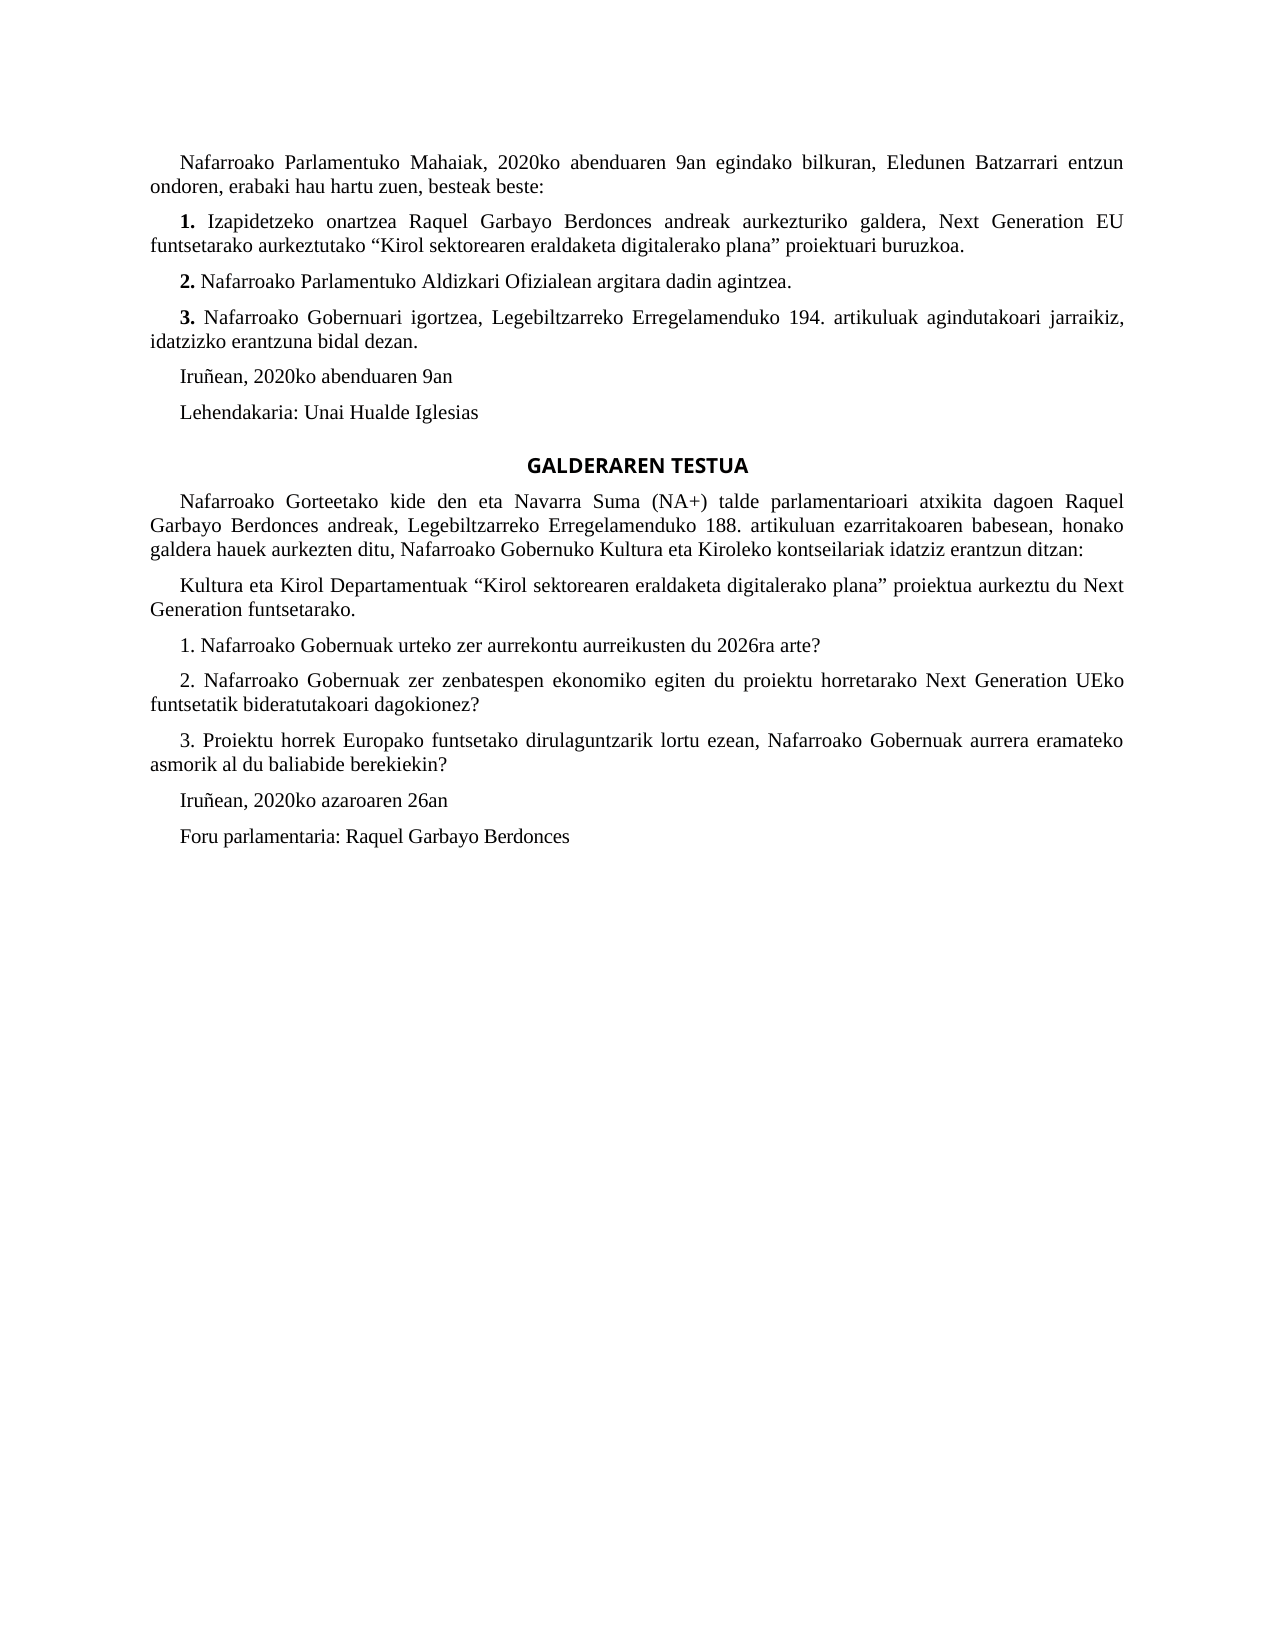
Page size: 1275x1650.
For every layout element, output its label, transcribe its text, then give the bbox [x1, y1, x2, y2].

text Lehendakaria: Unai Hualde Iglesias [150, 401, 1125, 424]
text Kultura eta Kirol Departamentuak “Kirol sektorearen eraldaketa digitalerako plana” proiektua aurkeztu du Next Generation funtsetarako. [150, 573, 1125, 621]
text 2. Nafarroako Parlamentuko Aldizkari Ofizialean argitara dadin agintzea. [150, 269, 1125, 293]
text 2. Nafarroako Gobernuak zer zenbatespen ekonomiko egiten du proiektu horretarako Next Generation UEko funtsetatik bideratutakoari dagokionez? [150, 669, 1125, 717]
text Iruñean, 2020ko azaroaren 26an [150, 788, 1125, 812]
text 1. Nafarroako Gobernuak urteko zer aurrekontu aurreikusten du 2026ra arte? [150, 633, 1125, 657]
text Iruñean, 2020ko abenduaren 9an [150, 365, 1125, 389]
text Foru parlamentaria: Raquel Garbayo Berdonces [150, 824, 1125, 848]
text 3. Nafarroako Gobernuari igortzea, Legebiltzarreko Erregelamenduko 194. artikuluak agindutakoari jarraikiz, idatzizko erantzuna bidal dezan. [150, 305, 1125, 353]
text Nafarroako Parlamentuko Mahaiak, 2020ko abenduaren 9an egindako bilkuran, Eledunen Batzarrari entzun ondoren, erabaki hau hartu zuen, besteak beste: [150, 150, 1125, 198]
text 3. Proiektu horrek Europako funtsetako dirulaguntzarik lortu ezean, Nafarroako Gobernuak aurrera eramateko asmorik al du baliabide berekiekin? [150, 728, 1125, 776]
text GALDERAREN TESTUA [150, 454, 1125, 478]
text Nafarroako Gorteetako kide den eta Navarra Suma (NA+) talde parlamentarioari atxikita dagoen Raquel Garbayo Berdonces andreak, Legebiltzarreko Erregelamenduko 188. artikuluan ezarritakoaren babesean, honako galdera hauek aurkezten ditu, Nafarroako Gobernuko Kultura eta Kiroleko kontseilariak idatziz erantzun ditzan: [150, 490, 1125, 562]
text 1. Izapidetzeko onartzea Raquel Garbayo Berdonces andreak aurkezturiko galdera, Next Generation EU funtsetarako aurkeztutako “Kirol sektorearen eraldaketa digitalerako plana” proiektuari buruzkoa. [150, 210, 1125, 258]
